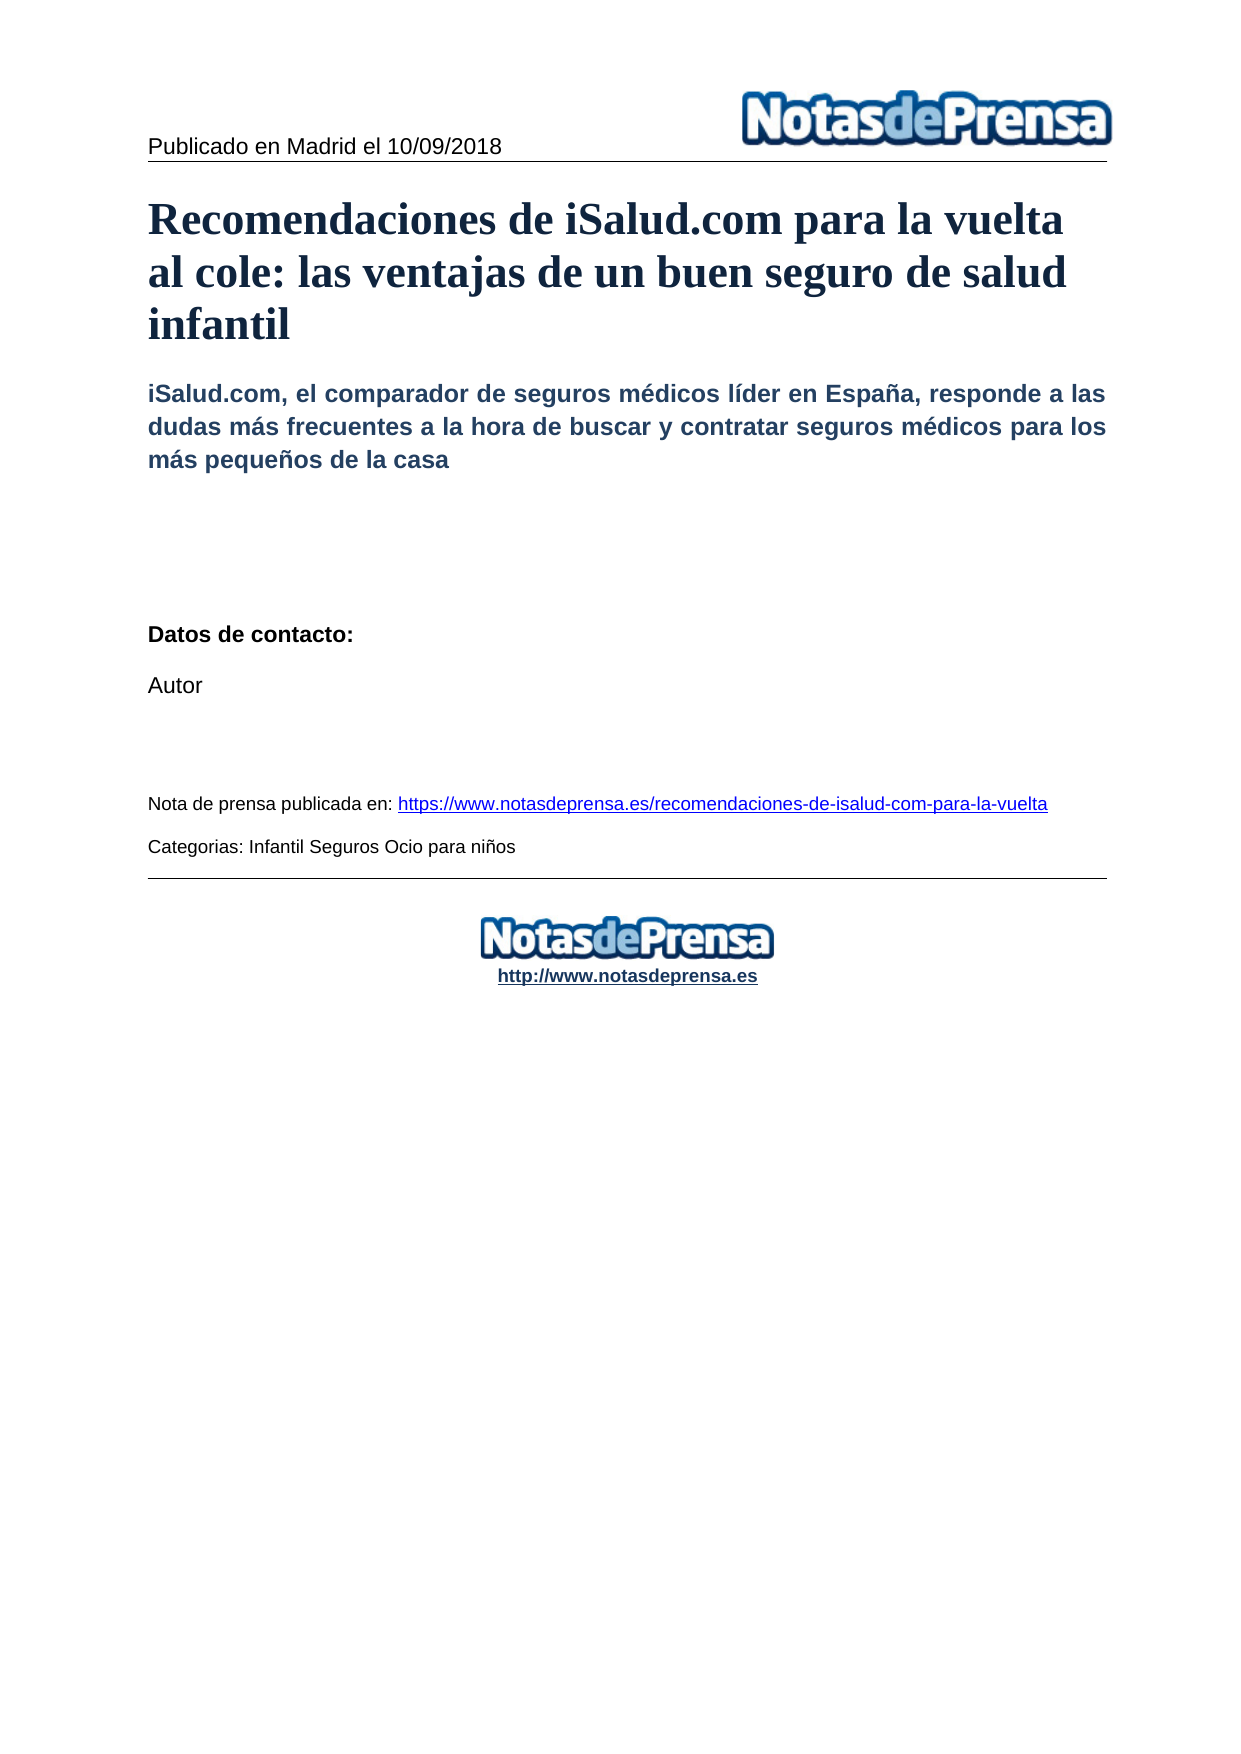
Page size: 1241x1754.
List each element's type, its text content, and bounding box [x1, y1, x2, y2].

text Categorias: Infantil Seguros Ocio para niños [148, 835, 1107, 857]
text Datos de contacto: [148, 621, 1107, 647]
text Autor [148, 672, 1063, 698]
text http://www.notasdeprensa.es [148, 965, 1107, 986]
text Publicado en Madrid el 10/09/2018 [148, 133, 1107, 161]
subtitle Recomendaciones de iSalud.com para la vuelta al cole: las ventajas de un buen seguro de salud infantil [148, 192, 1107, 350]
text Nota de prensa publicada en: https://www.notasdeprensa.es/recomendaciones-de-isalud-com-para-la-vuelta [148, 793, 1107, 814]
subtitle iSalud.com, el comparador de seguros médicos líder en España, responde a las dudas más frecuentes a la hora de buscar y contratar seguros médicos para los más pequeños de la casa [148, 379, 1107, 474]
picture [742, 90, 1113, 148]
picture [480, 915, 775, 961]
